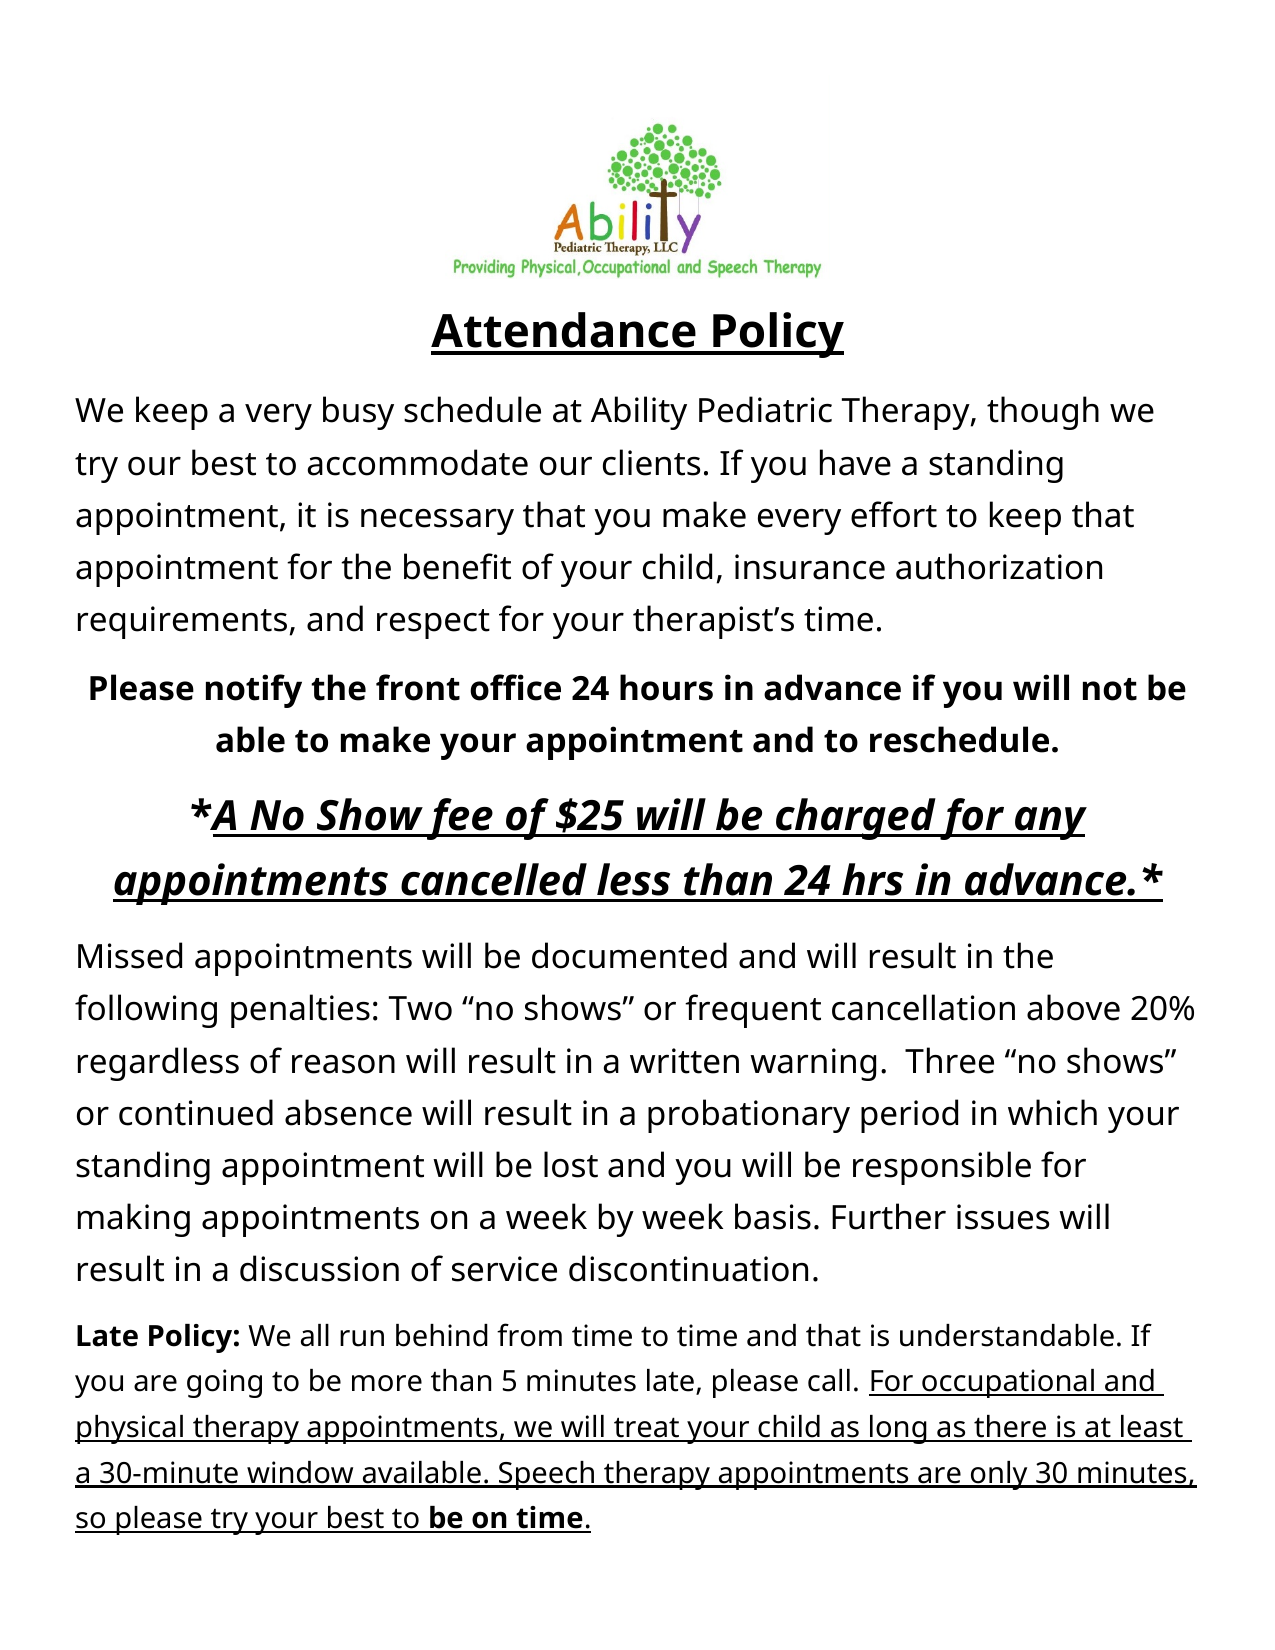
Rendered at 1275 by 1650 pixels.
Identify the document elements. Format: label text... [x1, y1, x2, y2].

text We keep a very busy schedule at Ability Pediatric Therapy, though we try our best to accommodate our clients. If you have a standing appointment, it is necessary that you make every effort to keep that appointment for the benefit of your child, insurance authorization requirements, and respect for your therapist’s time. [75, 387, 1200, 641]
text *A No Show fee of $25 will be charged for any appointments cancelled less than 24 hrs in advance.* [75, 786, 1200, 908]
text Please notify the front office 24 hours in advance if you will not be able to make your appointment and to reschedule. [75, 665, 1200, 762]
text Attendance Policy [75, 299, 1200, 361]
text Late Policy: We all run behind from time to time and that is understandable. If you are going to be more than 5 minutes late, please call. For occupational and physical therapy appointments, we will treat your child as long as there is at least a 30-minute window available. Speech therapy appointments are only 30 minutes, so please try your best to be on time. [75, 1315, 1200, 1537]
picture [445, 75, 830, 279]
text Missed appointments will be documented and will result in the following penalties: Two “no shows” or frequent cancellation above 20% regardless of reason will result in a written warning. Three “no shows” or continued absence will result in a probationary period in which your standing appointment will be lost and you will be responsible for making appointments on a week by week basis. Further issues will result in a discussion of service discontinuation. [75, 933, 1200, 1292]
